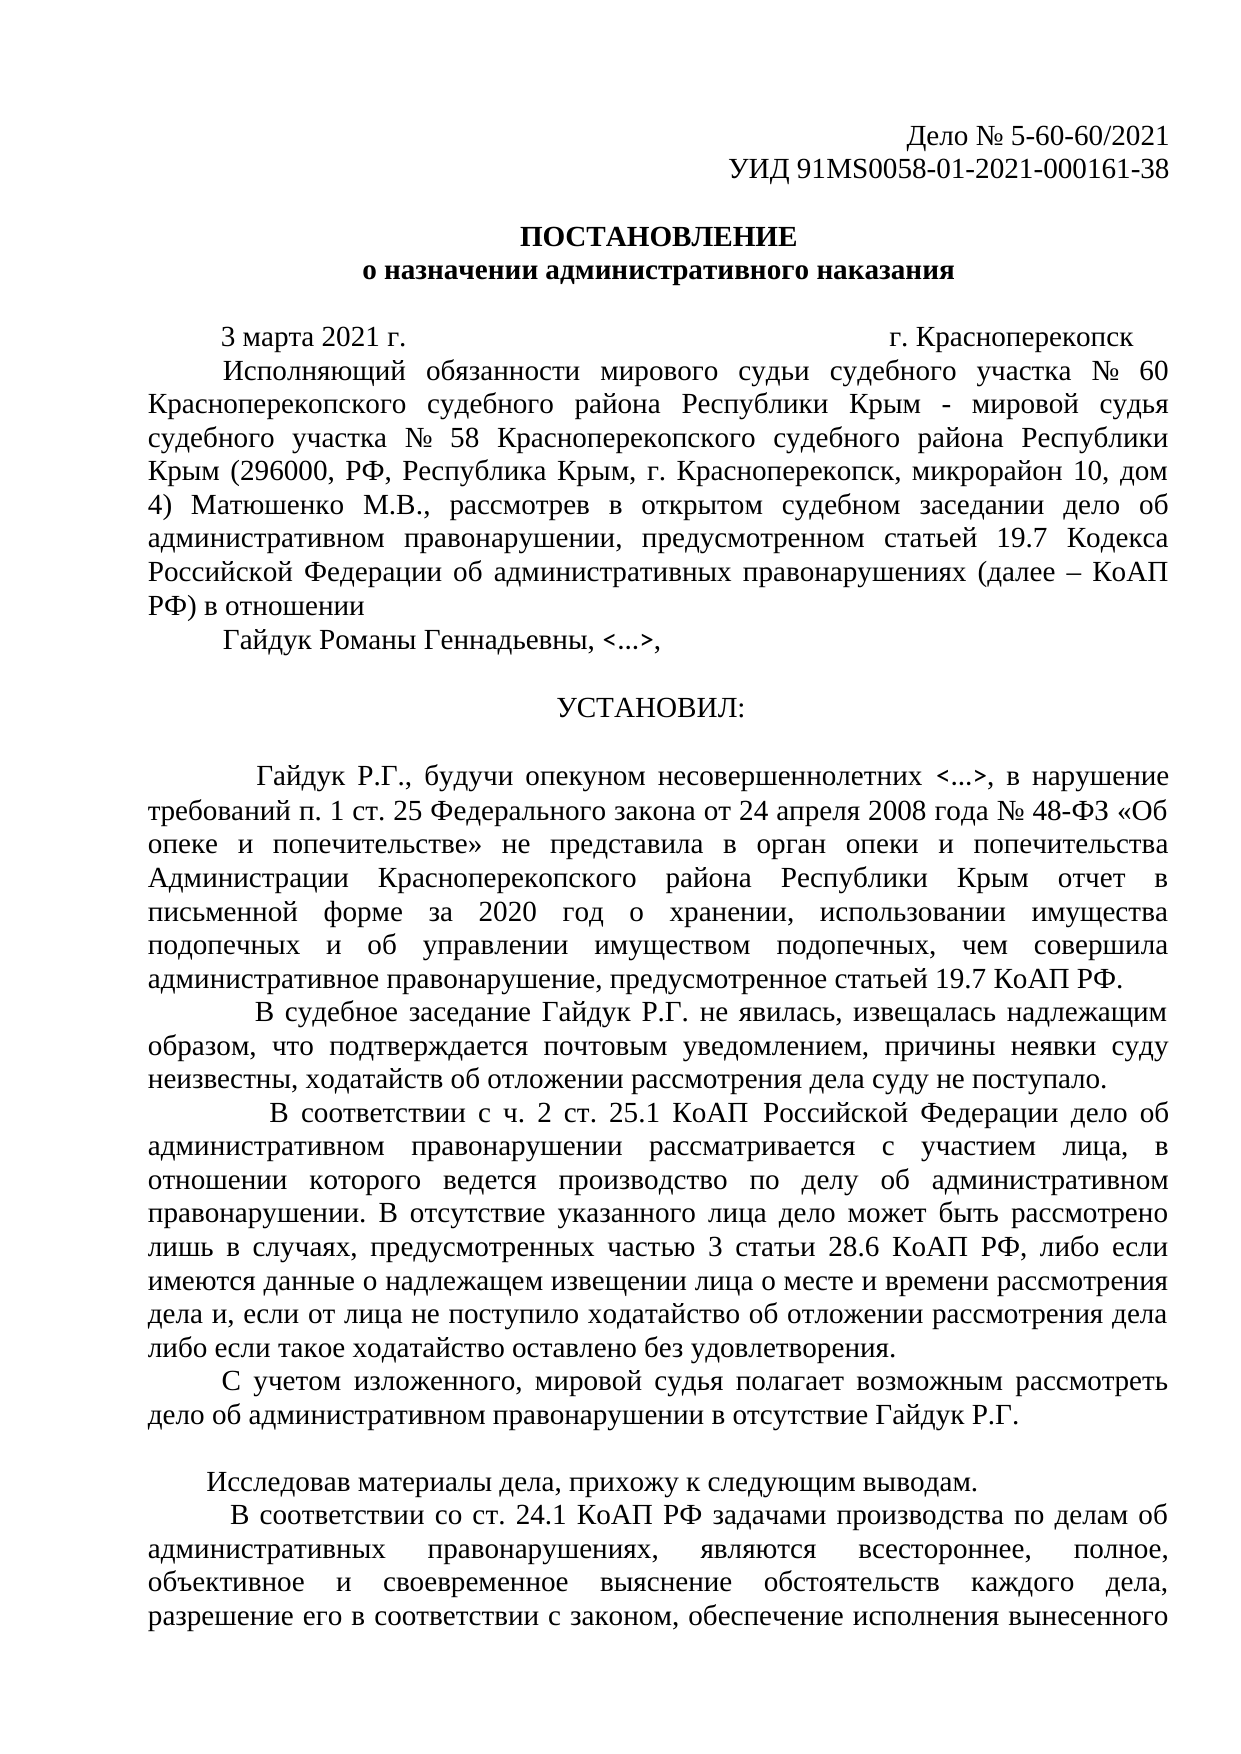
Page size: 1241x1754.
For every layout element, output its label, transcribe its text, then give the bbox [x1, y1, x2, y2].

text 3 марта 2021 г. г. Красноперекопск [148, 319, 1169, 353]
text Дело № 5-60-60/2021 [148, 118, 1169, 152]
text Исследовав материалы дела, прихожу к следующим выводам. [148, 1464, 1169, 1497]
text ПОСТАНОВЛЕНИЕ [148, 219, 1169, 252]
text УСТАНОВИЛ: [148, 690, 1169, 724]
text о назначении административного наказания [148, 252, 1169, 286]
text В судебное заседание Гайдук Р.Г. не явилась, извещалась надлежащим образом, что подтверждается почтовым уведомлением, причины неявки суду неизвестны, ходатайств об отложении рассмотрения дела суду не поступало. [148, 994, 1169, 1095]
text С учетом изложенного, мировой судья полагает возможным рассмотреть дело об административном правонарушении в отсутствие Гайдук Р.Г. [148, 1363, 1169, 1430]
text Гайдук Р.Г., будучи опекуном несовершеннолетних <...>, в нарушение требований п. 1 ст. 25 Федерального закона от 24 апреля 2008 года № 48-ФЗ «Об опеке и попечительстве» не представила в орган опеки и попечительства Администрации Красноперекопского района Республики Крым отчет в письменной форме за 2020 год о хранении, использовании имущества подопечных и об управлении имуществом подопечных, чем совершила административное правонарушение, предусмотренное статьей 19.7 КоАП РФ. [148, 757, 1169, 994]
text Гайдук Романы Геннадьевны, <...>, [148, 621, 1169, 657]
text УИД 91MS0058-01-2021-000161-38 [148, 152, 1169, 185]
text Исполняющий обязанности мирового судьи судебного участка № 60 Красноперекопского судебного района Республики Крым - мировой судья судебного участка № 58 Красноперекопского судебного района Республики Крым (296000, РФ, Республика Крым, г. Красноперекопск, микрорайон 10, дом 4) Матюшенко М.В., рассмотрев в открытом судебном заседании дело об административном правонарушении, предусмотренном статьей 19.7 Кодекса Российской Федерации об административных правонарушениях (далее – КоАП РФ) в отношении [148, 353, 1169, 621]
text В соответствии с ч. 2 ст. 25.1 КоАП Российской Федерации дело об административном правонарушении рассматривается с участием лица, в отношении которого ведется производство по делу об административном правонарушении. В отсутствие указанного лица дело может быть рассмотрено лишь в случаях, предусмотренных частью 3 статьи 28.6 КоАП РФ, либо если имеются данные о надлежащем извещении лица о месте и времени рассмотрения дела и, если от лица не поступило ходатайство об отложении рассмотрения дела либо если такое ходатайство оставлено без удовлетворения. [148, 1095, 1169, 1363]
